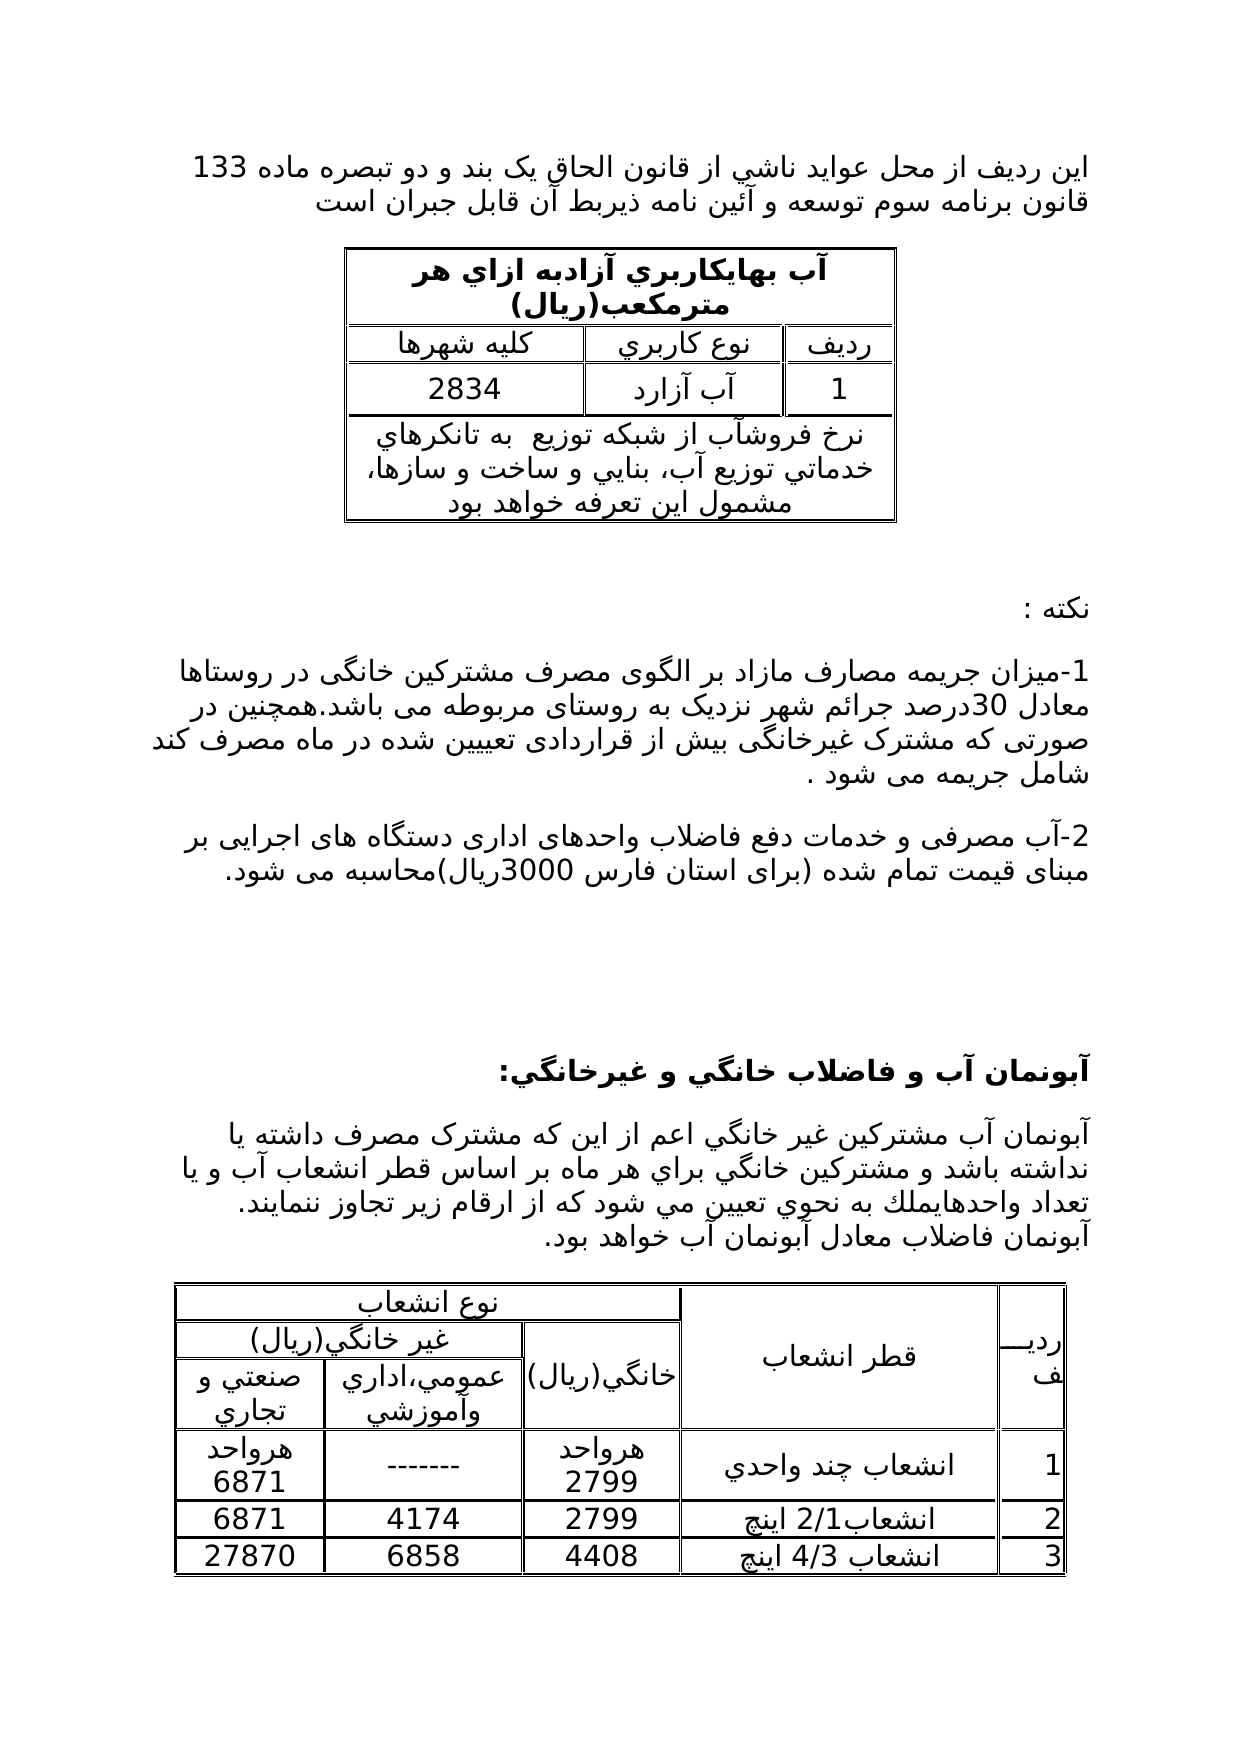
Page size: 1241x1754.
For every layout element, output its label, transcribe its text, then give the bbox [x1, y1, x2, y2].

text 2-آب مصرفی و خدمات دفع فاضلاب واحدهای اداری دستگاه های اجرایی بر مبنای قیمت تمام شده (برای استان فارس 3000ریال)محاسبه می شود. [150, 819, 1090, 887]
table_cell 2 [1000, 1499, 1063, 1536]
table_cell 4174 [326, 1502, 521, 1536]
table_cell 2799 [525, 1502, 679, 1536]
text آبونمان آب مشتركين غير خانگي اعم از اين که مشترک مصرف داشته يا نداشته باشد و مشترکين خانگي براي هر ماه بر اساس قطر انشعاب آب و يا تعداد واحدهايملك به نحوي تعيين مي شود که از ارقام زير تجاوز ننمايند. آبونمان فاضلاب معادل آبونمان آب خواهد بود. [150, 1117, 1090, 1253]
table_cell صنعتي و تجاري [177, 1360, 323, 1428]
table_cell خانگي(ريال) [525, 1323, 679, 1428]
table_cell غير خانگي(ريال) [177, 1323, 521, 1357]
table_cell نرخ فروشآب از شبکه توزيع به تانكرهاي خدماتي توزيع آب، بنايي و ساخت و سازها، مشمول اين تعرفه خواهد بود [347, 414, 894, 519]
table_cell رديف [784, 324, 895, 361]
table_cell هرواحد6871 [177, 1431, 323, 1499]
table_cell 2834 [345, 361, 584, 414]
table_cell 6871 [177, 1502, 323, 1536]
text آبونمان آب و فاضلاب خانگي و غيرخانگي: [150, 1054, 1090, 1088]
table_cell هرواحد 2799 [525, 1431, 679, 1499]
text 1-میزان جریمه مصارف مازاد بر الگوی مصرف مشترکین خانگی در روستاها معادل 30درصد جرائم شهر نزدیک به روستای مربوطه می باشد.همچنین در صورتی که مشترک غیرخانگی بیش از قراردادی تعییین شده در ماه مصرف کند شامل جریمه می شود . [150, 654, 1090, 790]
table_header نوع انشعاب [176, 1286, 681, 1319]
text نکته : [150, 591, 1090, 625]
table_cell 6858 [325, 1536, 523, 1573]
table_cell كليه شهرها [345, 324, 584, 361]
table_header قطر انشعاب [681, 1286, 997, 1428]
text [150, 150, 1090, 218]
table_cell ------- [326, 1431, 521, 1499]
table_cell 1 [998, 1428, 1065, 1499]
table_cell 27870 [176, 1539, 324, 1573]
table_cell عمومي،اداري وآموزشي [326, 1360, 521, 1428]
table_cell 1 [784, 361, 895, 414]
table_cell انشعاب2/1 اينچ [682, 1499, 997, 1536]
table_cell آب آزارد [584, 361, 784, 414]
table_header رديف [1000, 1286, 1065, 1428]
table_cell نوع كاربري [584, 324, 784, 361]
table_cell انشعاب 4/3 اينچ [681, 1536, 997, 1573]
table_cell انشعاب چند واحدي [681, 1428, 998, 1499]
table_cell 3 [1000, 1536, 1065, 1573]
table_header آب بهايكاربري آزادبه ازاي هر مترمکعب(ريال) [347, 250, 894, 324]
table_cell 4408 [523, 1539, 681, 1573]
